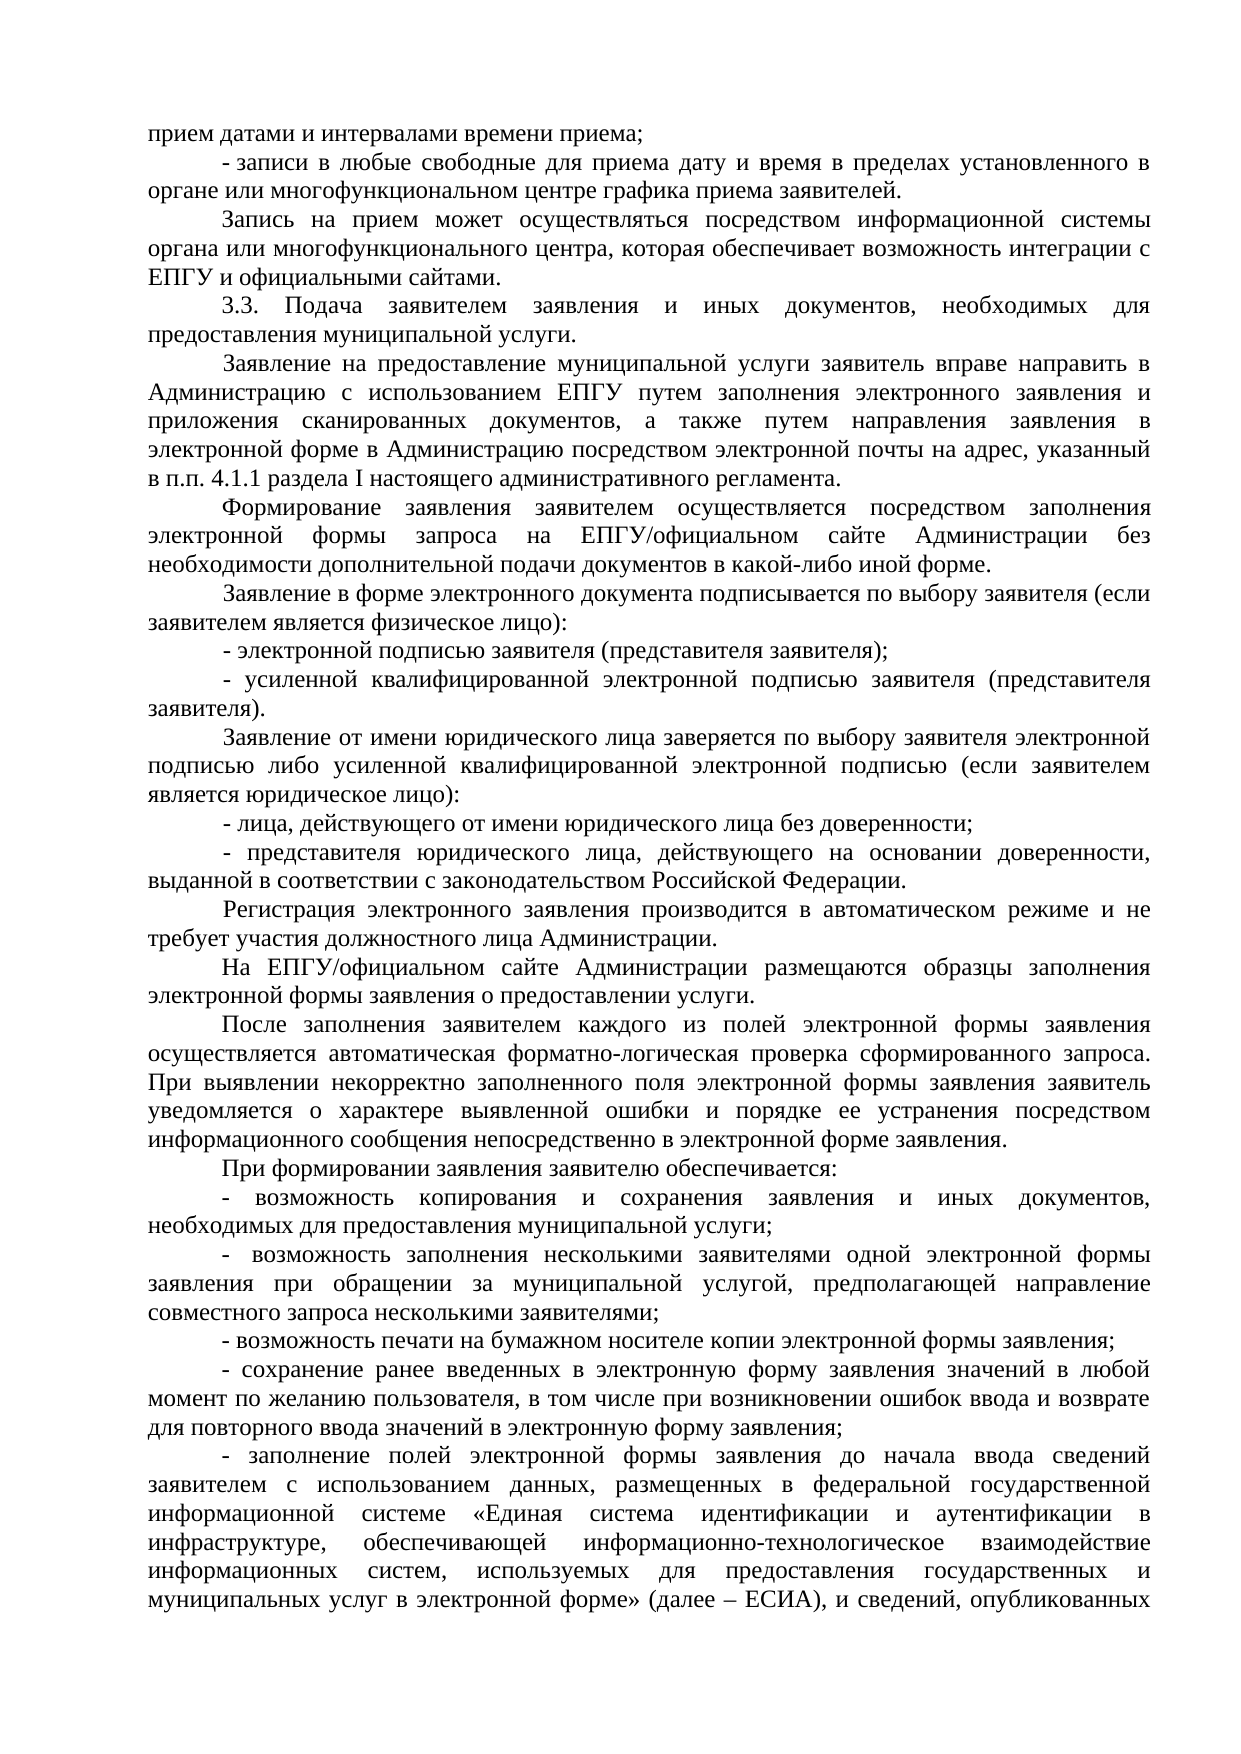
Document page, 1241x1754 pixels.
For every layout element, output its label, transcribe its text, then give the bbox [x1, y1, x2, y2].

text После заполнения заявителем каждого из полей электронной формы заявления осуществляется автоматическая форматно-логическая проверка сформированного запроса. При выявлении некорректно заполненного поля электронной формы заявления заявитель уведомляется о характере выявленной ошибки и порядке ее устранения посредством информационного сообщения непосредственно в электронной форме заявления. [148, 1009, 1152, 1153]
text - возможность печати на бумажном носителе копии электронной формы заявления; [148, 1326, 1152, 1354]
text Формирование заявления заявителем осуществляется посредством заполнения электронной формы запроса на ЕПГУ/официальном сайте Администрации без необходимости дополнительной подачи документов в какой-либо иной форме. [148, 492, 1152, 578]
text При формировании заявления заявителю обеспечивается: [148, 1153, 1152, 1182]
text - возможность копирования и сохранения заявления и иных документов, необходимых для предоставления муниципальной услуги; [148, 1182, 1152, 1239]
text Заявление от имени юридического лица заверяется по выбору заявителя электронной подписью либо усиленной квалифицированной электронной подписью (если заявителем является юридическое лицо): [148, 722, 1152, 808]
text На ЕПГУ/официальном сайте Администрации размещаются образцы заполнения электронной формы заявления о предоставлении услуги. [148, 952, 1152, 1009]
text Заявление на предоставление муниципальной услуги заявитель вправе направить в Администрацию с использованием ЕПГУ путем заполнения электронного заявления и приложения сканированных документов, а также путем направления заявления в электронной форме в Администрацию посредством электронной почты на адрес, указанный в п.п. 4.1.1 раздела I настоящего административного регламента. [148, 348, 1152, 492]
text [148, 1441, 1152, 1613]
text 3.3. Подача заявителем заявления и иных документов, необходимых для предоставления муниципальной услуги. [148, 291, 1152, 348]
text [148, 118, 1152, 147]
text - лица, действующего от имени юридического лица без доверенности; [148, 808, 1152, 837]
text Заявление в форме электронного документа подписывается по выбору заявителя (если заявителем является физическое лицо): [148, 578, 1152, 636]
text - усиленной квалифицированной электронной подписью заявителя (представителя заявителя). [148, 664, 1152, 722]
text - записи в любые свободные для приема дату и время в пределах установленного в органе или многофункциональном центре графика приема заявителей. [148, 147, 1152, 204]
text Регистрация электронного заявления производится в автоматическом режиме и не требует участия должностного лица Администрации. [148, 894, 1152, 952]
text - электронной подписью заявителя (представителя заявителя); [148, 636, 1152, 664]
text Запись на прием может осуществляться посредством информационной системы органа или многофункционального центра, которая обеспечивает возможность интеграции с ЕПГУ и официальными сайтами. [148, 204, 1152, 291]
text - сохранение ранее введенных в электронную форму заявления значений в любой момент по желанию пользователя, в том числе при возникновении ошибок ввода и возврате для повторного ввода значений в электронную форму заявления; [148, 1354, 1152, 1441]
text - возможность заполнения несколькими заявителями одной электронной формы заявления при обращении за муниципальной услугой, предполагающей направление совместного запроса несколькими заявителями; [148, 1239, 1152, 1326]
text - представителя юридического лица, действующего на основании доверенности, выданной в соответствии с законодательством Российской Федерации. [148, 837, 1152, 894]
